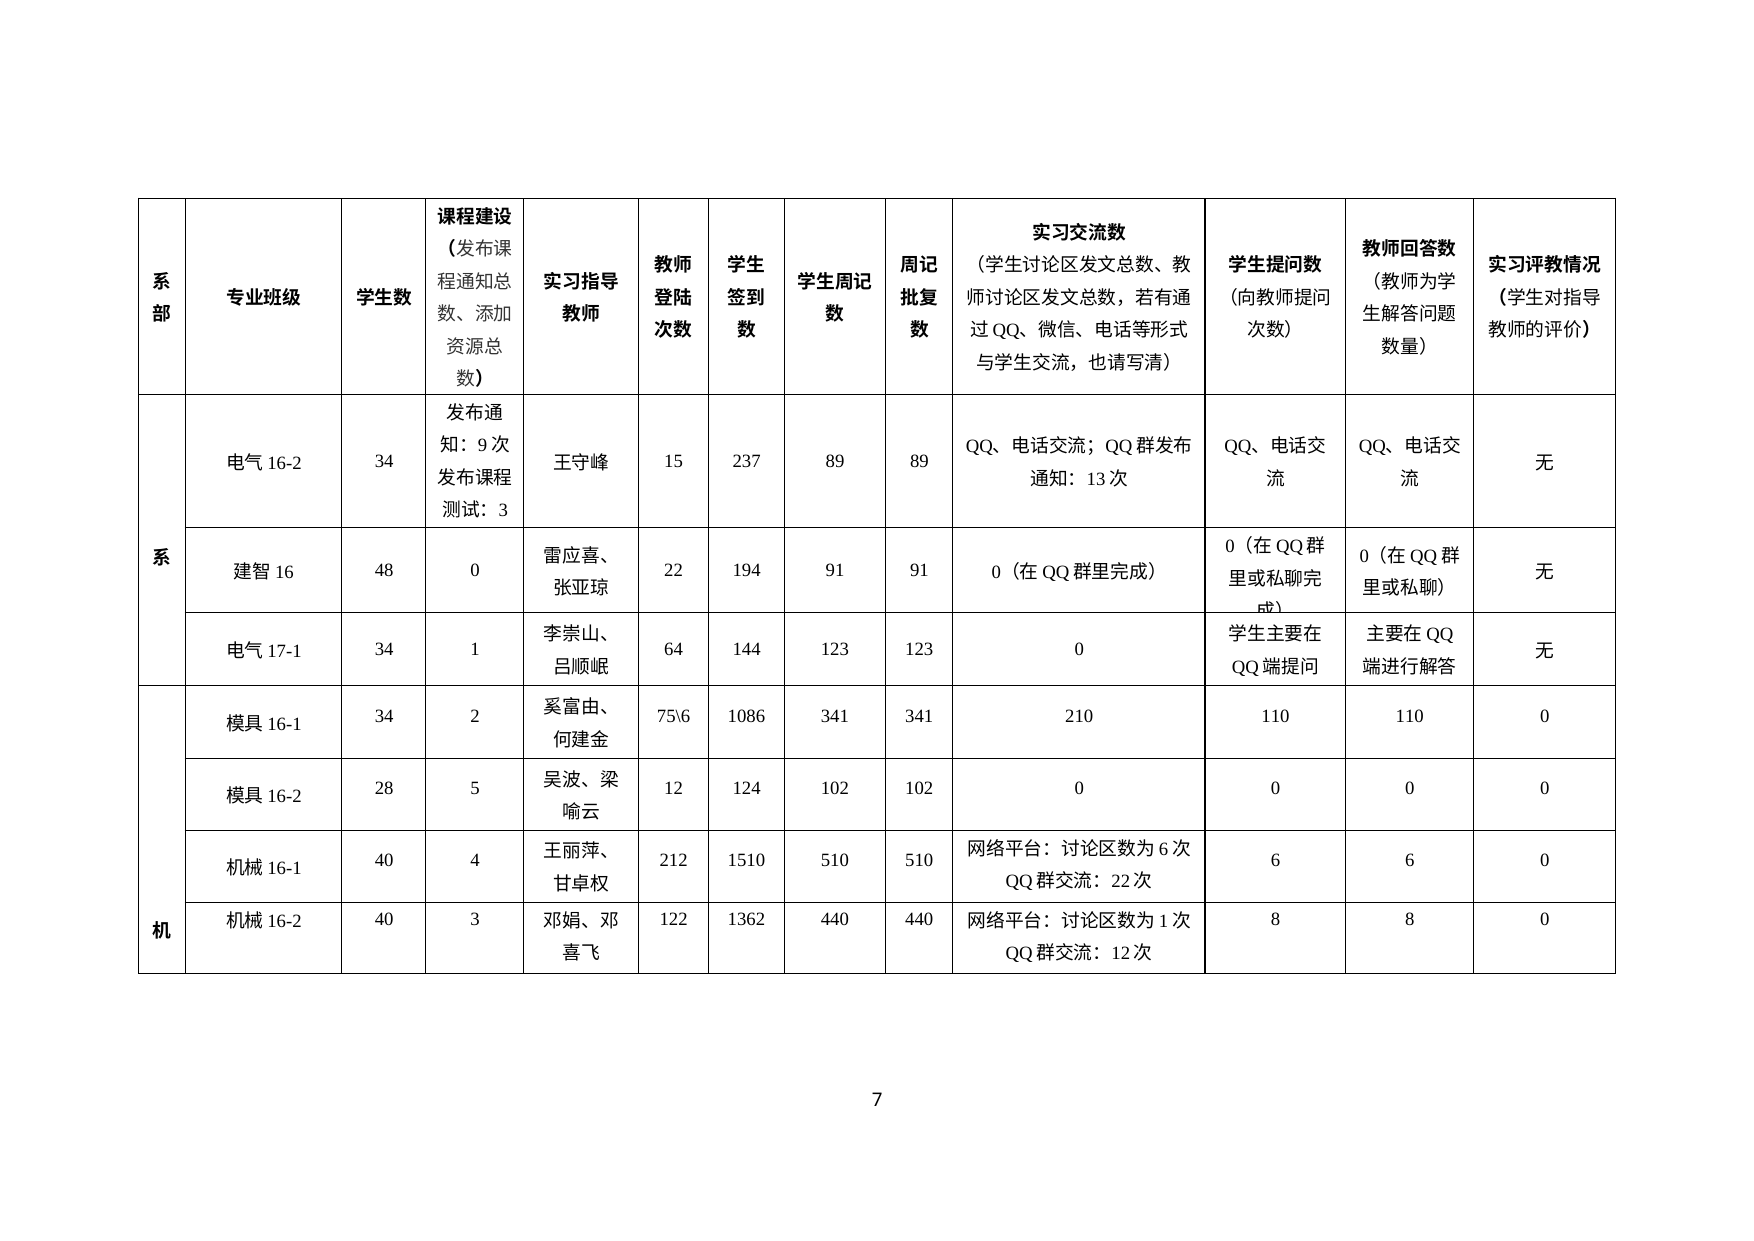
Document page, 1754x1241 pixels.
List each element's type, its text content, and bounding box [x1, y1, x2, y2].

table_cell 1362 [709, 903, 784, 973]
table_cell 0 [1474, 831, 1615, 902]
table_cell 王丽萍、甘卓权 [524, 831, 638, 902]
table_cell 0 [1206, 759, 1345, 829]
table_cell 机械 系 机械 系 [139, 686, 185, 973]
table_cell 0 [1474, 686, 1615, 758]
table_cell 34 [342, 686, 425, 758]
table_cell 无 [1474, 528, 1615, 612]
table_header 教师回答数（教师为学生解答问题数量） [1346, 199, 1473, 394]
table_header 专业班级 [186, 199, 341, 394]
table_cell 341 [886, 686, 952, 758]
table_cell 122 [639, 903, 708, 973]
table_cell 0（在QQ群里或私聊） [1346, 528, 1473, 612]
table_header 教师登陆次数 [639, 199, 708, 394]
table_cell 89 [886, 395, 952, 527]
table_cell 34 [342, 395, 425, 527]
table_cell 0 [1346, 759, 1473, 829]
table_cell 102 [886, 759, 952, 829]
table_header 学生提问数 （向教师提问次数） [1206, 199, 1345, 394]
table_cell 1086 [709, 686, 784, 758]
table_cell 模具16-2 [186, 759, 341, 829]
table_cell 主要在QQ端进行解答 [1346, 613, 1473, 684]
table_cell 124 [709, 759, 784, 829]
table_cell 雷应喜、张亚琼 [524, 528, 638, 612]
table_cell 123 [886, 613, 952, 684]
table_cell 102 [785, 759, 885, 829]
table_cell 机械16-1 [186, 831, 341, 902]
table_cell 144 [709, 613, 784, 684]
table_cell 3 [426, 903, 523, 973]
table_cell 48 [342, 528, 425, 612]
table_cell 110 [1206, 686, 1345, 758]
table_cell 0 [426, 528, 523, 612]
table_cell QQ、电话交流；QQ群发布通知：13次 [953, 395, 1204, 527]
table_header 实习交流数 （学生讨论区发文总数、教师讨论区发文总数，若有通过QQ、微信、电话等形式与学生交流，也请写清） [953, 199, 1204, 394]
table_cell 64 [639, 613, 708, 684]
table_header 周记批复数 [886, 199, 952, 394]
table_cell 1 [426, 613, 523, 684]
table_cell 510 [785, 831, 885, 902]
table_cell 194 [709, 528, 784, 612]
table_cell 0 [1474, 759, 1615, 829]
table_header 学生数 [342, 199, 425, 394]
table_cell 440 [886, 903, 952, 973]
table_cell 28 [342, 759, 425, 829]
table_cell 建智16 [186, 528, 341, 612]
table_cell 吴波、梁喻云 [524, 759, 638, 829]
table_header 学生签到数 [709, 199, 784, 394]
table_cell 奚富由、何建金 [524, 686, 638, 758]
table_cell 8 [1346, 903, 1473, 973]
table_cell 1510 [709, 831, 784, 902]
table_cell 91 [785, 528, 885, 612]
table_cell 学生主要在QQ端提问 [1206, 613, 1345, 684]
table_cell 6 [1346, 831, 1473, 902]
table_cell 0 [953, 613, 1204, 684]
table_cell 110 [1346, 686, 1473, 758]
table_cell 40 [342, 831, 425, 902]
table_cell 2 [426, 686, 523, 758]
table_header 课程建设 （发布课程通知总数、添加资源总数） [426, 199, 523, 394]
table_cell 李崇山、吕顺岷 [524, 613, 638, 684]
table_cell 4 [426, 831, 523, 902]
table_cell 34 [342, 613, 425, 684]
table_cell 8 [1206, 903, 1345, 973]
table_cell 89 [785, 395, 885, 527]
table_cell 网络平台：讨论区数为1次 QQ群交流：12次 个别学生QQ交流：18次 学生回校，交流次数15次 电话交流次数13次 [953, 903, 1204, 973]
table_cell 6 [1206, 831, 1345, 902]
table_cell 15 [639, 395, 708, 527]
table_cell 无 [1474, 395, 1615, 527]
table_cell 510 [886, 831, 952, 902]
table_header 实习评教情况（学生对指导教师的评价） [1474, 199, 1615, 394]
table_header 系部 [139, 199, 185, 394]
table_cell 5 [426, 759, 523, 829]
table_cell 22 [639, 528, 708, 612]
table_header 实习指导教师 [524, 199, 638, 394]
table_cell 0（在QQ群里完成） [953, 528, 1204, 612]
table_cell 210 [953, 686, 1204, 758]
table_cell 电气17-1 [186, 613, 341, 684]
table_cell 网络平台：讨论区数为6次 QQ群交流：22次 个别学生QQ交流：周末晚，周周至提交截止前，单独提醒未提交学生：20次 [953, 831, 1204, 902]
table_cell 王守峰 [524, 395, 638, 527]
table_cell 12 [639, 759, 708, 829]
table_cell QQ、电话交流 [1346, 395, 1473, 527]
table_cell 91 [886, 528, 952, 612]
table_header 学生周记数 [785, 199, 885, 394]
table_cell 212 [639, 831, 708, 902]
table_cell 440 [785, 903, 885, 973]
table_cell 0 [1474, 903, 1615, 973]
table_cell 0（在QQ群里或私聊完成） [1206, 528, 1345, 612]
table_cell 341 [785, 686, 885, 758]
table_cell 电气16-2 [186, 395, 341, 527]
table_cell 机械16-2 [186, 903, 341, 973]
table_cell 0 [953, 759, 1204, 829]
table_cell 75\6 [639, 686, 708, 758]
table_cell 发布通知：9次 发布课程测试：3次 [426, 395, 523, 527]
table_cell 237 [709, 395, 784, 527]
table_cell 模具16-1 [186, 686, 341, 758]
table_cell 无 [1474, 613, 1615, 684]
table_cell 123 [785, 613, 885, 684]
table_cell 邓娟、邓喜飞 [524, 903, 638, 973]
table_cell 40 [342, 903, 425, 973]
table_cell QQ、电话交流 [1206, 395, 1345, 527]
